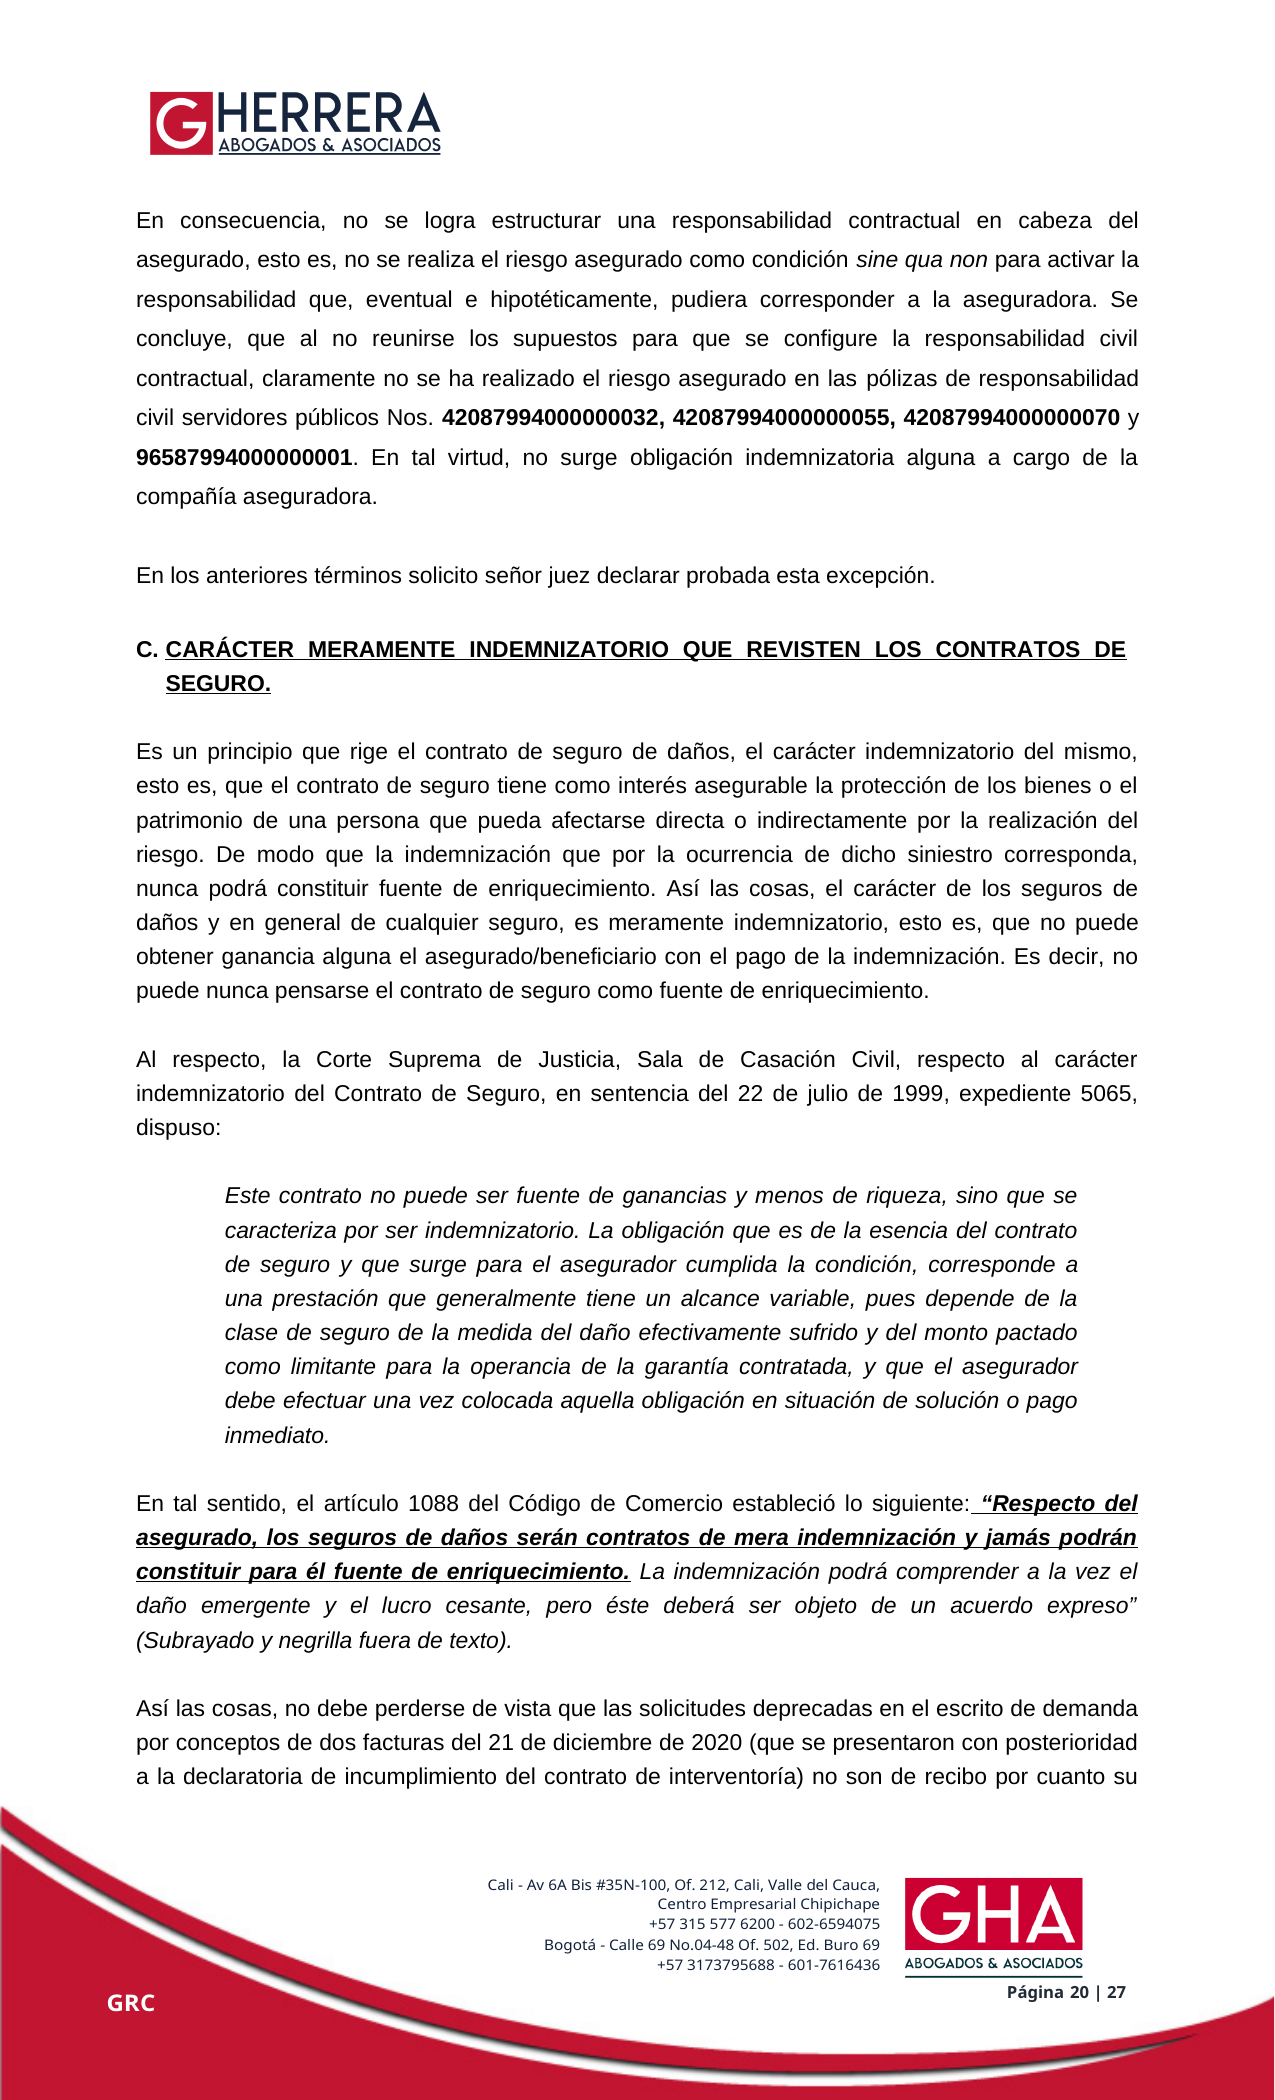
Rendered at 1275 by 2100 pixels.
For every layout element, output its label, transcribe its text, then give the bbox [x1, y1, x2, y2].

text En tal sentido, el artículo 1088 del Código de Comercio estableció lo siguiente: “Respecto del asegurado, los seguros de daños serán contratos de mera indemnización y jamás podrán constituir para él fuente de enriquecimiento. La indemnización podrá comprender a la vez el daño emergente y el lucro cesante, pero éste deberá ser objeto de un acuerdo expreso” (Subrayado y negrilla fuera de texto). [136, 1490, 1140, 1653]
text Este contrato no puede ser fuente de ganancias y menos de riqueza, sino que se caracteriza por ser indemnizatorio. La obligación que es de la esencia del contrato de seguro y que surge para el asegurador cumplida la condición, corresponde a una prestación que generalmente tiene un alcance variable, pues depende de la clase de seguro de la medida del daño efectivamente sufrido y del monto pactado como limitante para la operancia de la garantía contratada, y que el asegurador debe efectuar una vez colocada aquella obligación en situación de solución o pago inmediato. [224, 1182, 1081, 1448]
list CARÁCTER MERAMENTE INDEMNIZATORIO QUE REVISTEN LOS CONTRATOS DE SEGURO. [136, 636, 1127, 696]
text Al respecto, la Corte Suprema de Justicia, Sala de Casación Civil, respecto al carácter indemnizatorio del Contrato de Seguro, en sentencia del 22 de julio de 1999, expediente 5065, dispuso: [136, 1046, 1139, 1140]
picture [0, 1793, 1275, 2100]
picture [135, 75, 455, 172]
text En los anteriores términos solicito señor juez declarar probada esta excepción. [136, 562, 1139, 588]
text En consecuencia, no se logra estructurar una responsabilidad contractual en cabeza del asegurado, esto es, no se realiza el riesgo asegurado como condición sine qua non para activar la responsabilidad que, eventual e hipotéticamente, pudiera corresponder a la aseguradora. Se concluye, que al no reunirse los supuestos para que se configure la responsabilidad civil contractual, claramente no se ha realizado el riesgo asegurado en las pólizas de responsabilidad civil servidores públicos Nos. 42087994000000032, 42087994000000055, 42087994000000070 y 96587994000000001. En tal virtud, no surge obligación indemnizatoria alguna a cargo de la compañía aseguradora. [136, 207, 1139, 509]
text Es un principio que rige el contrato de seguro de daños, el carácter indemnizatorio del mismo, esto es, que el contrato de seguro tiene como interés asegurable la protección de los bienes o el patrimonio de una persona que pueda afectarse directa o indirectamente por la realización del riesgo. De modo que la indemnización que por la ocurrencia de dicho siniestro corresponda, nunca podrá constituir fuente de enriquecimiento. Así las cosas, el carácter de los seguros de daños y en general de cualquier seguro, es meramente indemnizatorio, esto es, que no puede obtener ganancia alguna el asegurado/beneficiario con el pago de la indemnización. Es decir, no puede nunca pensarse el contrato de seguro como fuente de enriquecimiento. [136, 738, 1139, 1004]
